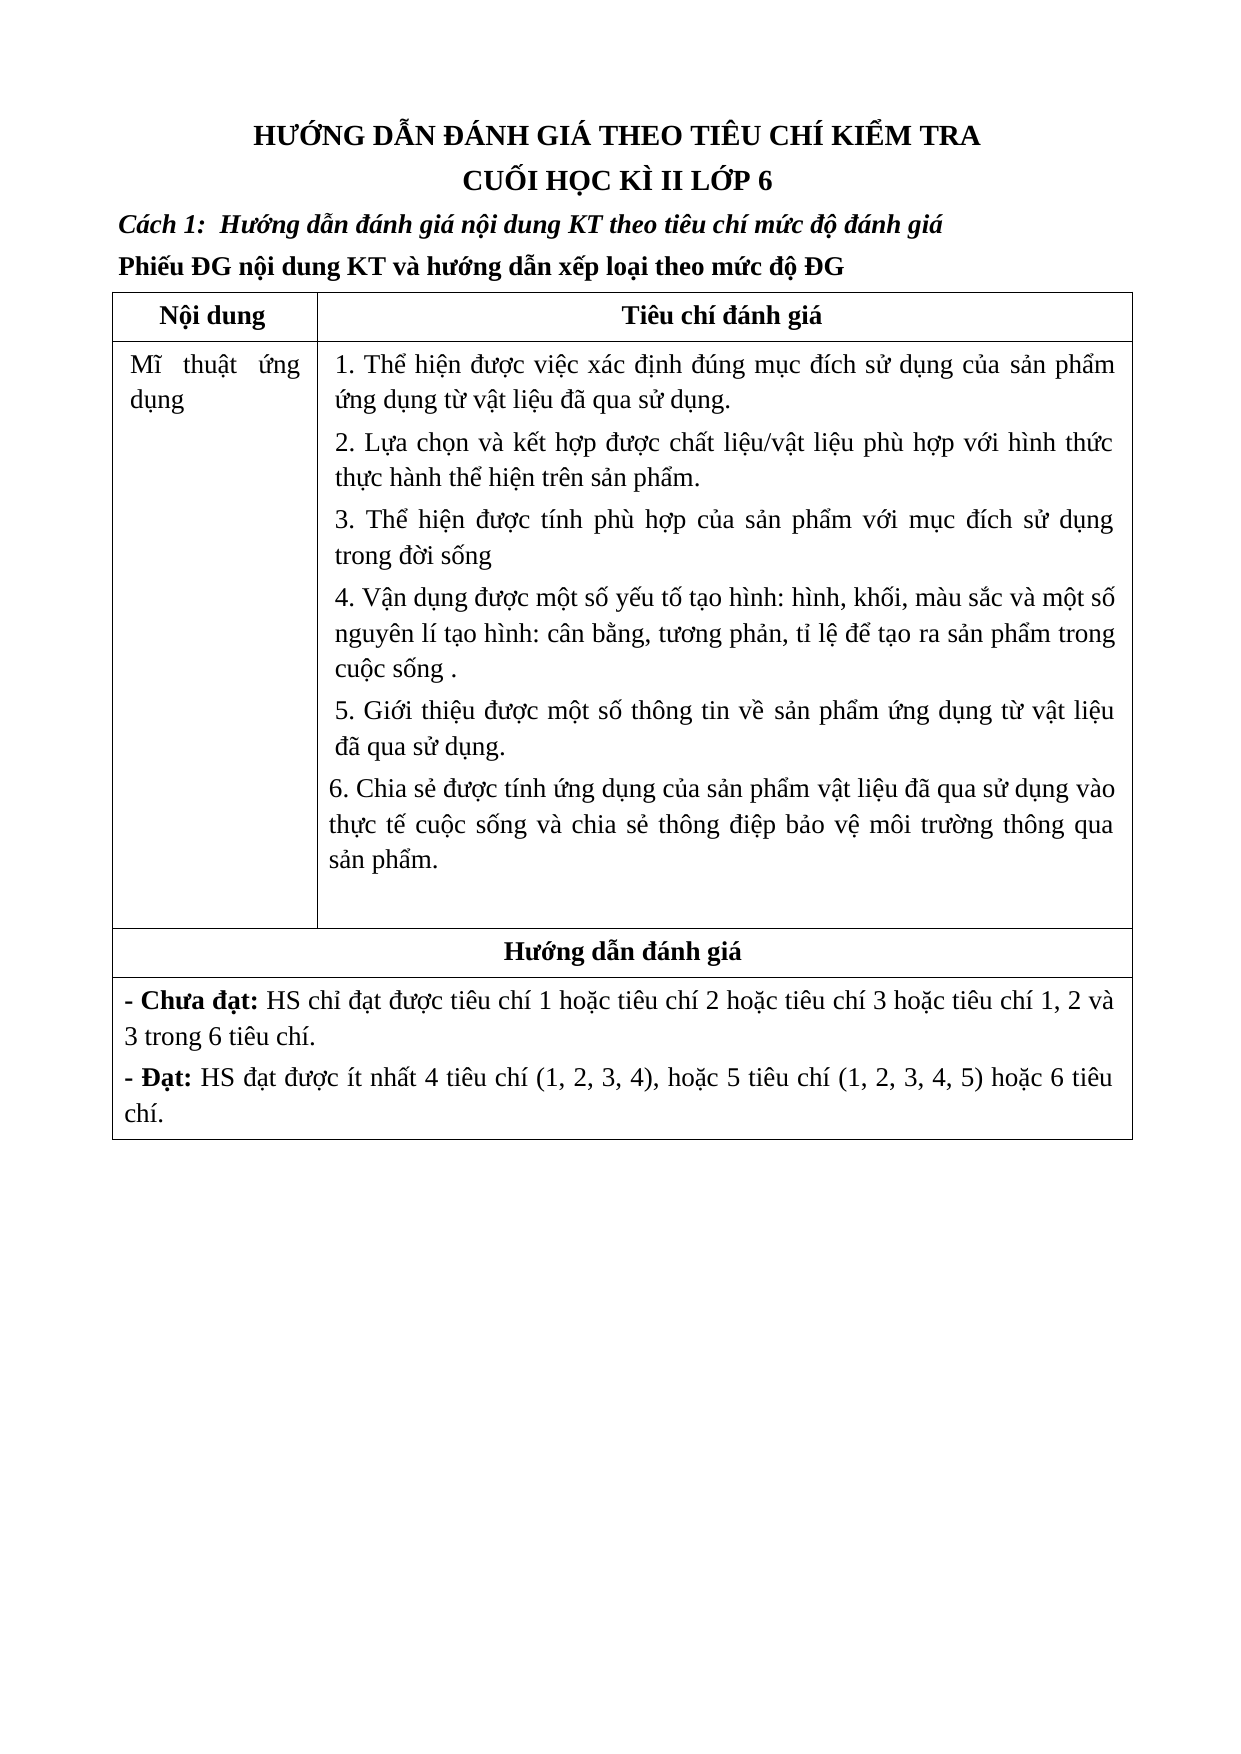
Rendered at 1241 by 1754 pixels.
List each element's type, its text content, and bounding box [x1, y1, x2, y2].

text HƯỚNG DẪN ĐÁNH GIÁ THEO TIÊU CHÍ KIỂM TRA [118, 118, 1116, 152]
text Phiếu ĐG nội dung KT và hướng dẫn xếp loại theo mức độ ĐG [118, 250, 1116, 281]
table_cell Mĩ thuật ứng dụng [113, 342, 317, 928]
table_header Tiêu chí đánh giá [318, 293, 1132, 341]
text CUỐI HỌC KÌ II LỚP 6 [118, 163, 1116, 196]
table_cell - Chưa đạt: HS chỉ đạt được tiêu chí 1 hoặc tiêu chí 2 hoặc tiêu chí 3 hoặc tiêu chí 1, 2 và 3 trong 6 tiêu chí. - Đạt: HS đạt được ít nhất 4 tiêu chí (1, 2, 3, 4), hoặc 5 tiêu chí (1, 2, 3, 4, 5) hoặc 6 tiêu chí. [113, 978, 1132, 1139]
table_header Nội dung [113, 293, 317, 341]
table_cell 1. Thể hiện được việc xác định đúng mục đích sử dụng của sản phẩm ứng dụng từ vật liệu đã qua sử dụng. 2. Lựa chọn và kết hợp được chất liệu/vật liệu phù hợp với hình thức thực hành thể hiện trên sản phẩm. 3. Thể hiện được tính phù hợp của sản phẩm với mục đích sử dụng trong đời sống 4. Vận dụng được một số yếu tố tạo hình: hình, khối, màu sắc và một số nguyên lí tạo hình: cân bằng, tương phản, tỉ lệ để tạo ra sản phẩm trong cuộc sống . 5. Giới thiệu được một số thông tin về sản phẩm ứng dụng từ vật liệu đã qua sử dụng. 6. Chia sẻ được tính ứng dụng của sản phẩm vật liệu đã qua sử dụng vào thực tế cuộc sống và chia sẻ thông điệp bảo vệ môi trường thông qua sản phẩm. [318, 342, 1132, 928]
text Cách 1: Hướng dẫn đánh giá nội dung KT theo tiêu chí mức độ đánh giá [118, 208, 1116, 239]
table_cell Hướng dẫn đánh giá [113, 929, 1132, 977]
